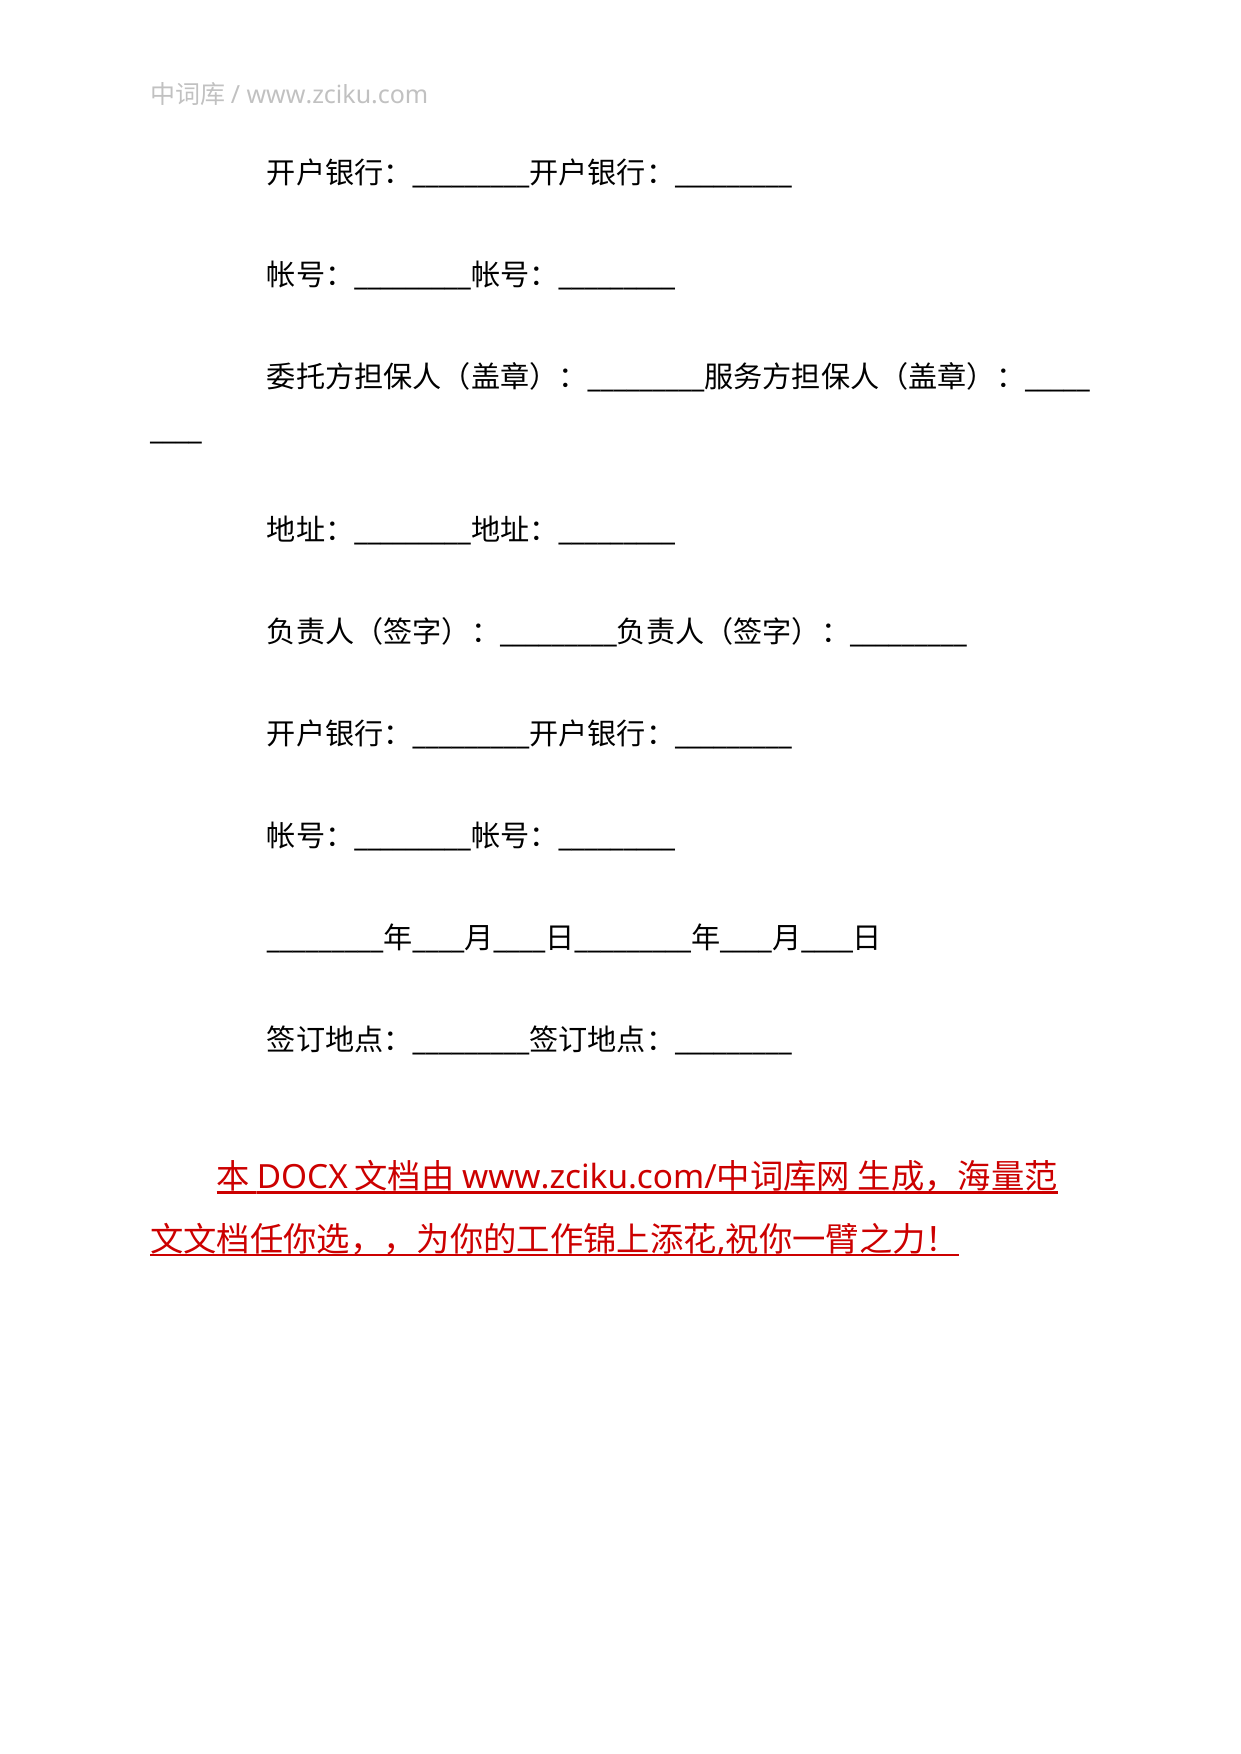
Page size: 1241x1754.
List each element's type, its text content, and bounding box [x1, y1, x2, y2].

text 帐号：_________帐号：_________ [150, 813, 1090, 855]
text 开户银行：_________开户银行：_________ [150, 150, 1090, 192]
text 签订地点：_________签订地点：_________ [150, 1017, 1090, 1059]
text 地址：_________地址：_________ [150, 507, 1090, 549]
text _________年____月____日_________年____月____日 [150, 914, 1090, 957]
text 帐号：_________帐号：_________ [150, 252, 1090, 294]
text 本DOCX文档由 www.zciku.com/中词库网 生成，海量范文文档任你选，，为你的工作锦上添花,祝你一臂之力！ [150, 1150, 1090, 1261]
text 委托方担保人（盖章）：_________服务方担保人（盖章）：_________ [150, 354, 1090, 448]
text 负责人（签字）：_________负责人（签字）：_________ [150, 609, 1090, 651]
text 开户银行：_________开户银行：_________ [150, 711, 1090, 753]
